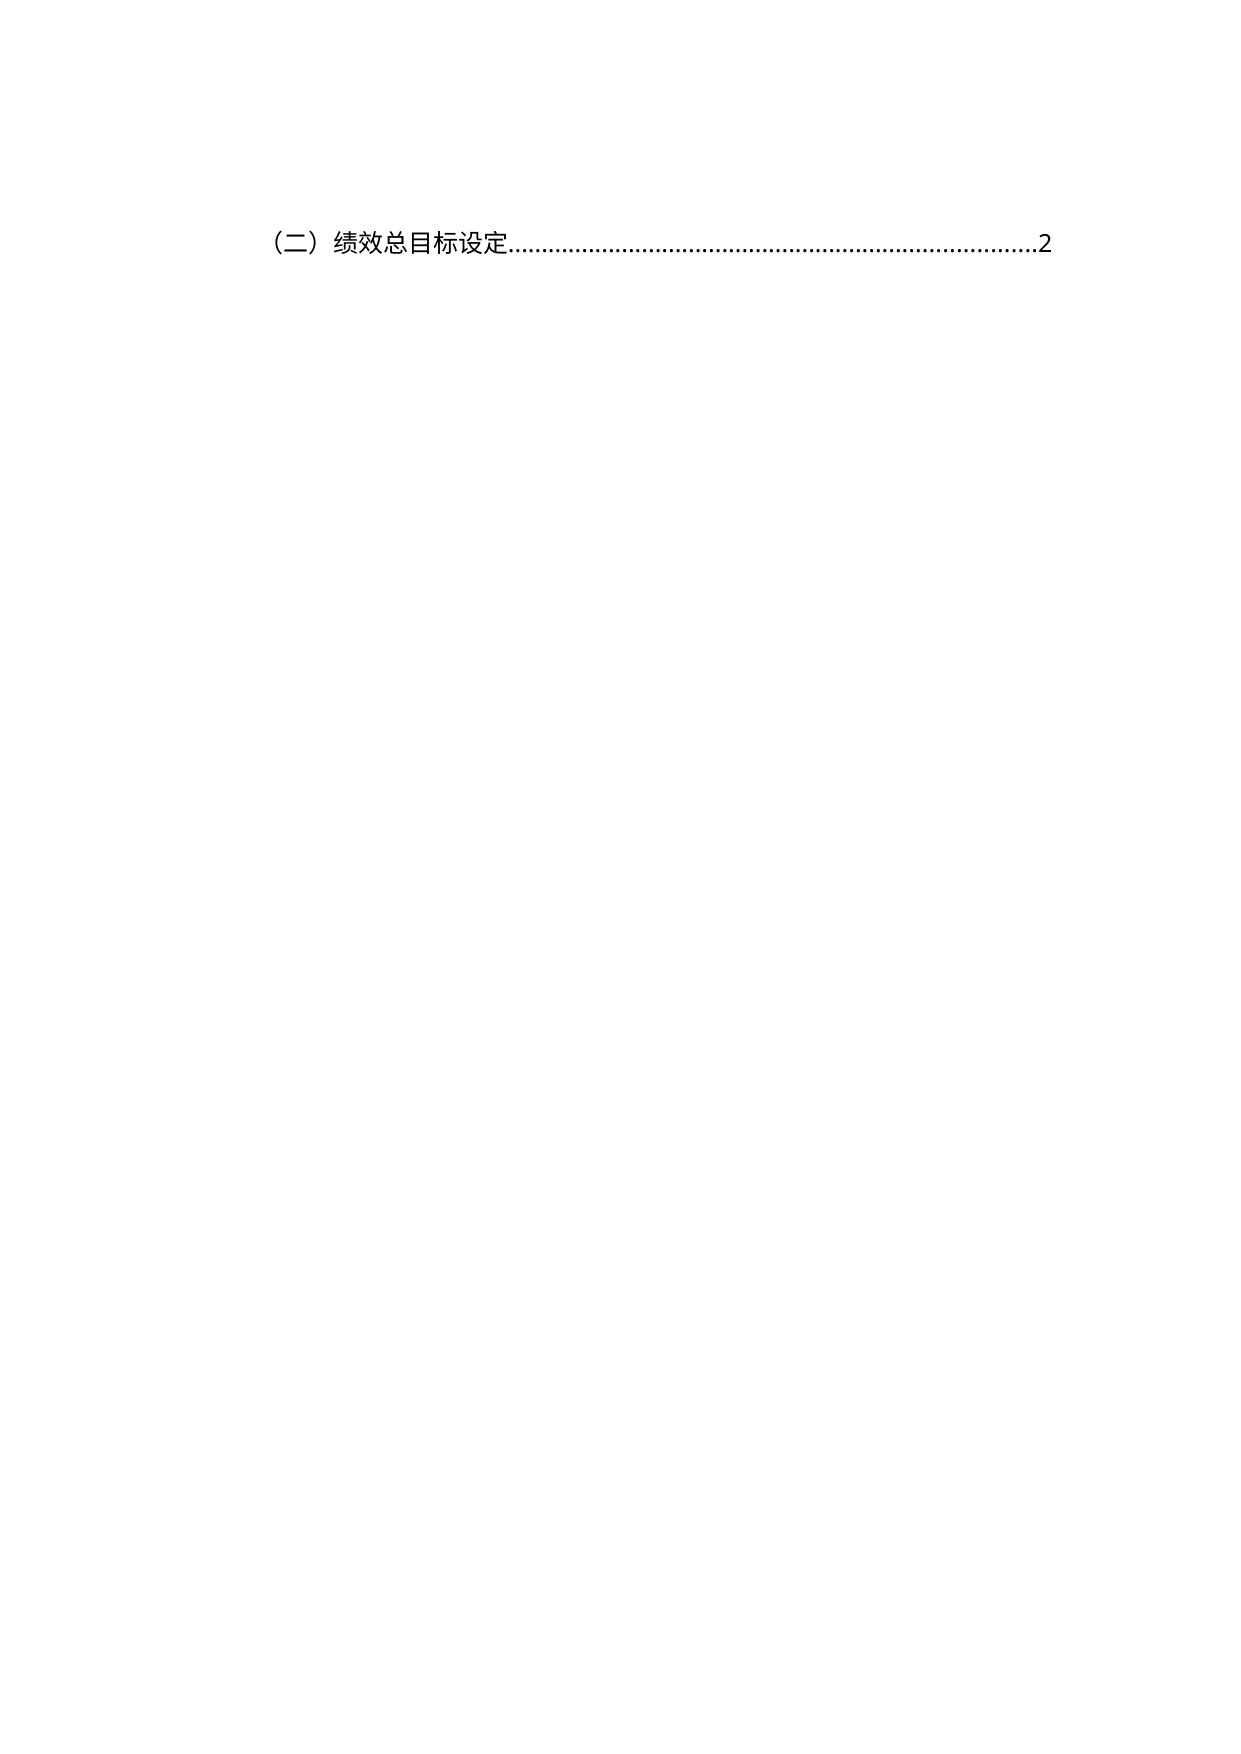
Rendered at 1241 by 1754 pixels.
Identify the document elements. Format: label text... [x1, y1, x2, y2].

text （二）绩效总目标设定 2 [187, 209, 1053, 274]
